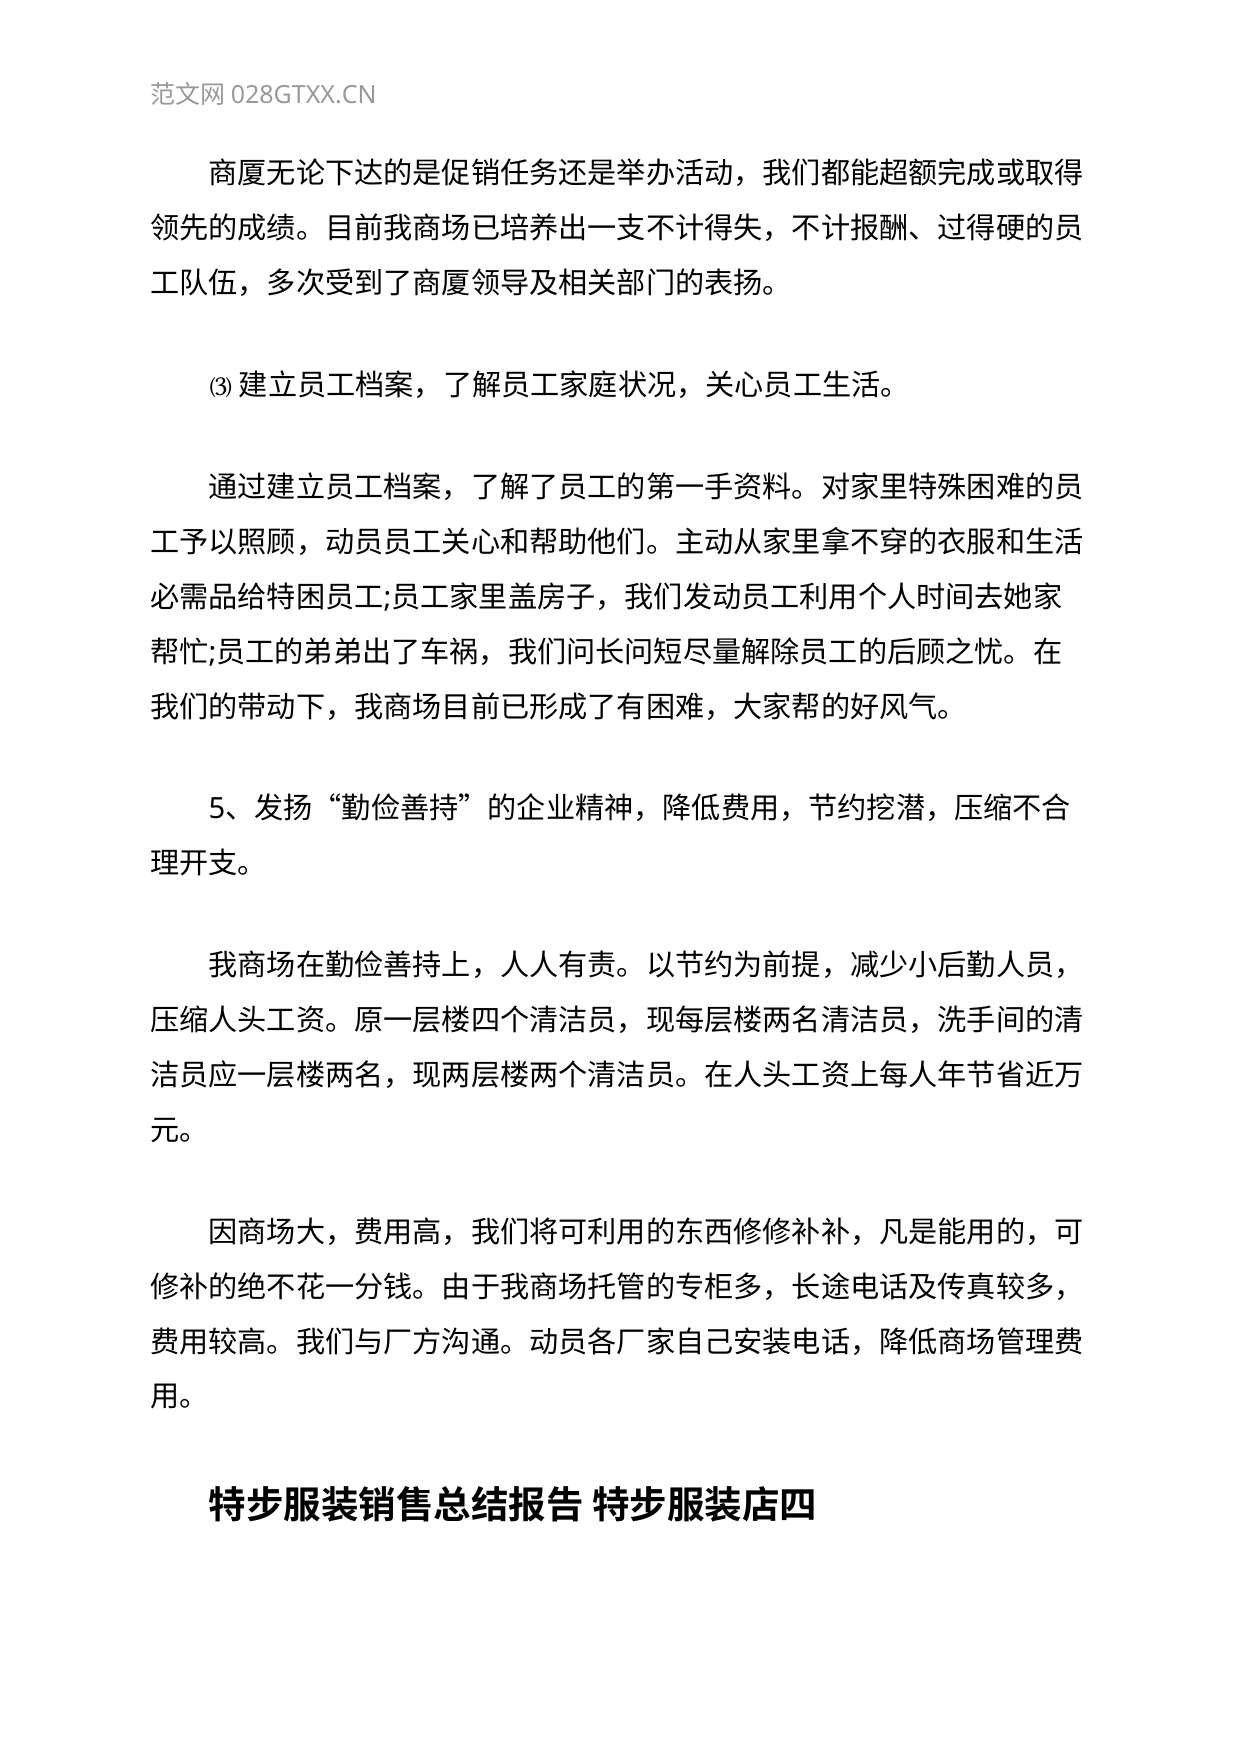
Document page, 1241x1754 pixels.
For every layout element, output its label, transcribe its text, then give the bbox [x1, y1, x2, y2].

text 特步服装销售总结报告 特步服装店四 [150, 1475, 1090, 1529]
text 5、发扬“勤俭善持”的企业精神，降低费用，节约挖潜，压缩不合理开支。 [150, 785, 1090, 882]
text 我商场在勤俭善持上，人人有责。以节约为前提，减少小后勤人员，压缩人头工资。原一层楼四个清洁员，现每层楼两名清洁员，洗手间的清洁员应一层楼两名，现两层楼两个清洁员。在人头工资上每人年节省近万元。 [150, 942, 1090, 1149]
text 因商场大，费用高，我们将可利用的东西修修补补，凡是能用的，可修补的绝不花一分钱。由于我商场托管的专柜多，长途电话及传真较多，费用较高。我们与厂方沟通。动员各厂家自己安装电话，降低商场管理费用。 [150, 1208, 1090, 1415]
text 商厦无论下达的是促销任务还是举办活动，我们都能超额完成或取得领先的成绩。目前我商场已培养出一支不计得失，不计报酬、过得硬的员工队伍，多次受到了商厦领导及相关部门的表扬。 [150, 150, 1090, 302]
text ⑶建立员工档案，了解员工家庭状况，关心员工生活。 [150, 362, 1090, 404]
text 通过建立员工档案，了解了员工的第一手资料。对家里特殊困难的员工予以照顾，动员员工关心和帮助他们。主动从家里拿不穿的衣服和生活必需品给特困员工;员工家里盖房子，我们发动员工利用个人时间去她家帮忙;员工的弟弟出了车祸，我们问长问短尽量解除员工的后顾之忧。在我们的带动下，我商场目前已形成了有困难，大家帮的好风气。 [150, 463, 1090, 726]
